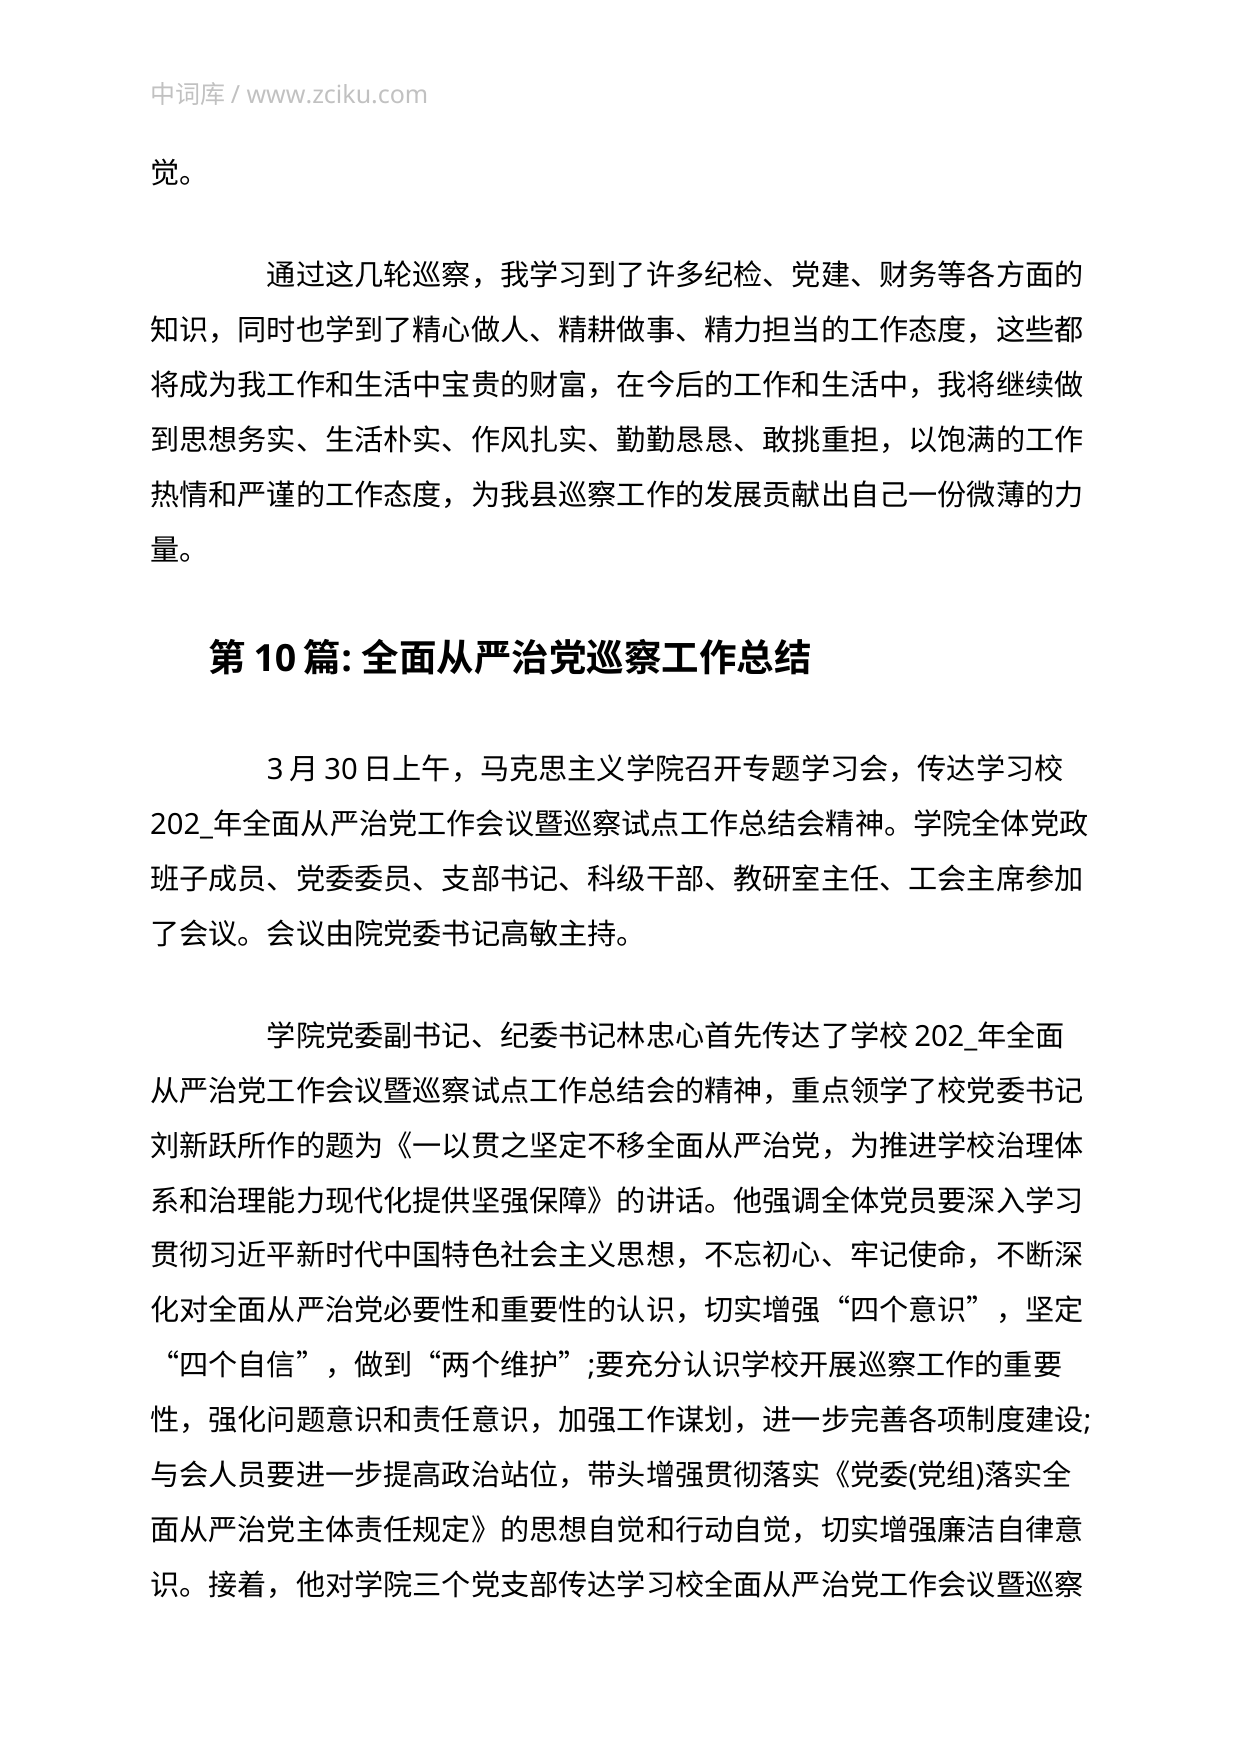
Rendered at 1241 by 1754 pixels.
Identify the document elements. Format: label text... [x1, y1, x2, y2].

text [150, 1012, 1090, 1604]
text 通过这几轮巡察，我学习到了许多纪检、党建、财务等各方面的知识，同时也学到了精心做人、精耕做事、精力担当的工作态度，这些都将成为我工作和生活中宝贵的财富，在今后的工作和生活中，我将继续做到思想务实、生活朴实、作风扎实、勤勤恳恳、敢挑重担，以饱满的工作热情和严谨的工作态度，为我县巡察工作的发展贡献出自己一份微薄的力量。 [150, 252, 1090, 568]
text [150, 150, 1090, 192]
text 3月30日上午，马克思主义学院召开专题学习会，传达学习校202_年全面从严治党工作会议暨巡察试点工作总结会精神。学院全体党政班子成员、党委委员、支部书记、科级干部、教研室主任、工会主席参加了会议。会议由院党委书记高敏主持。 [150, 746, 1090, 953]
text 第10篇: 全面从严治党巡察工作总结 [150, 628, 1090, 682]
